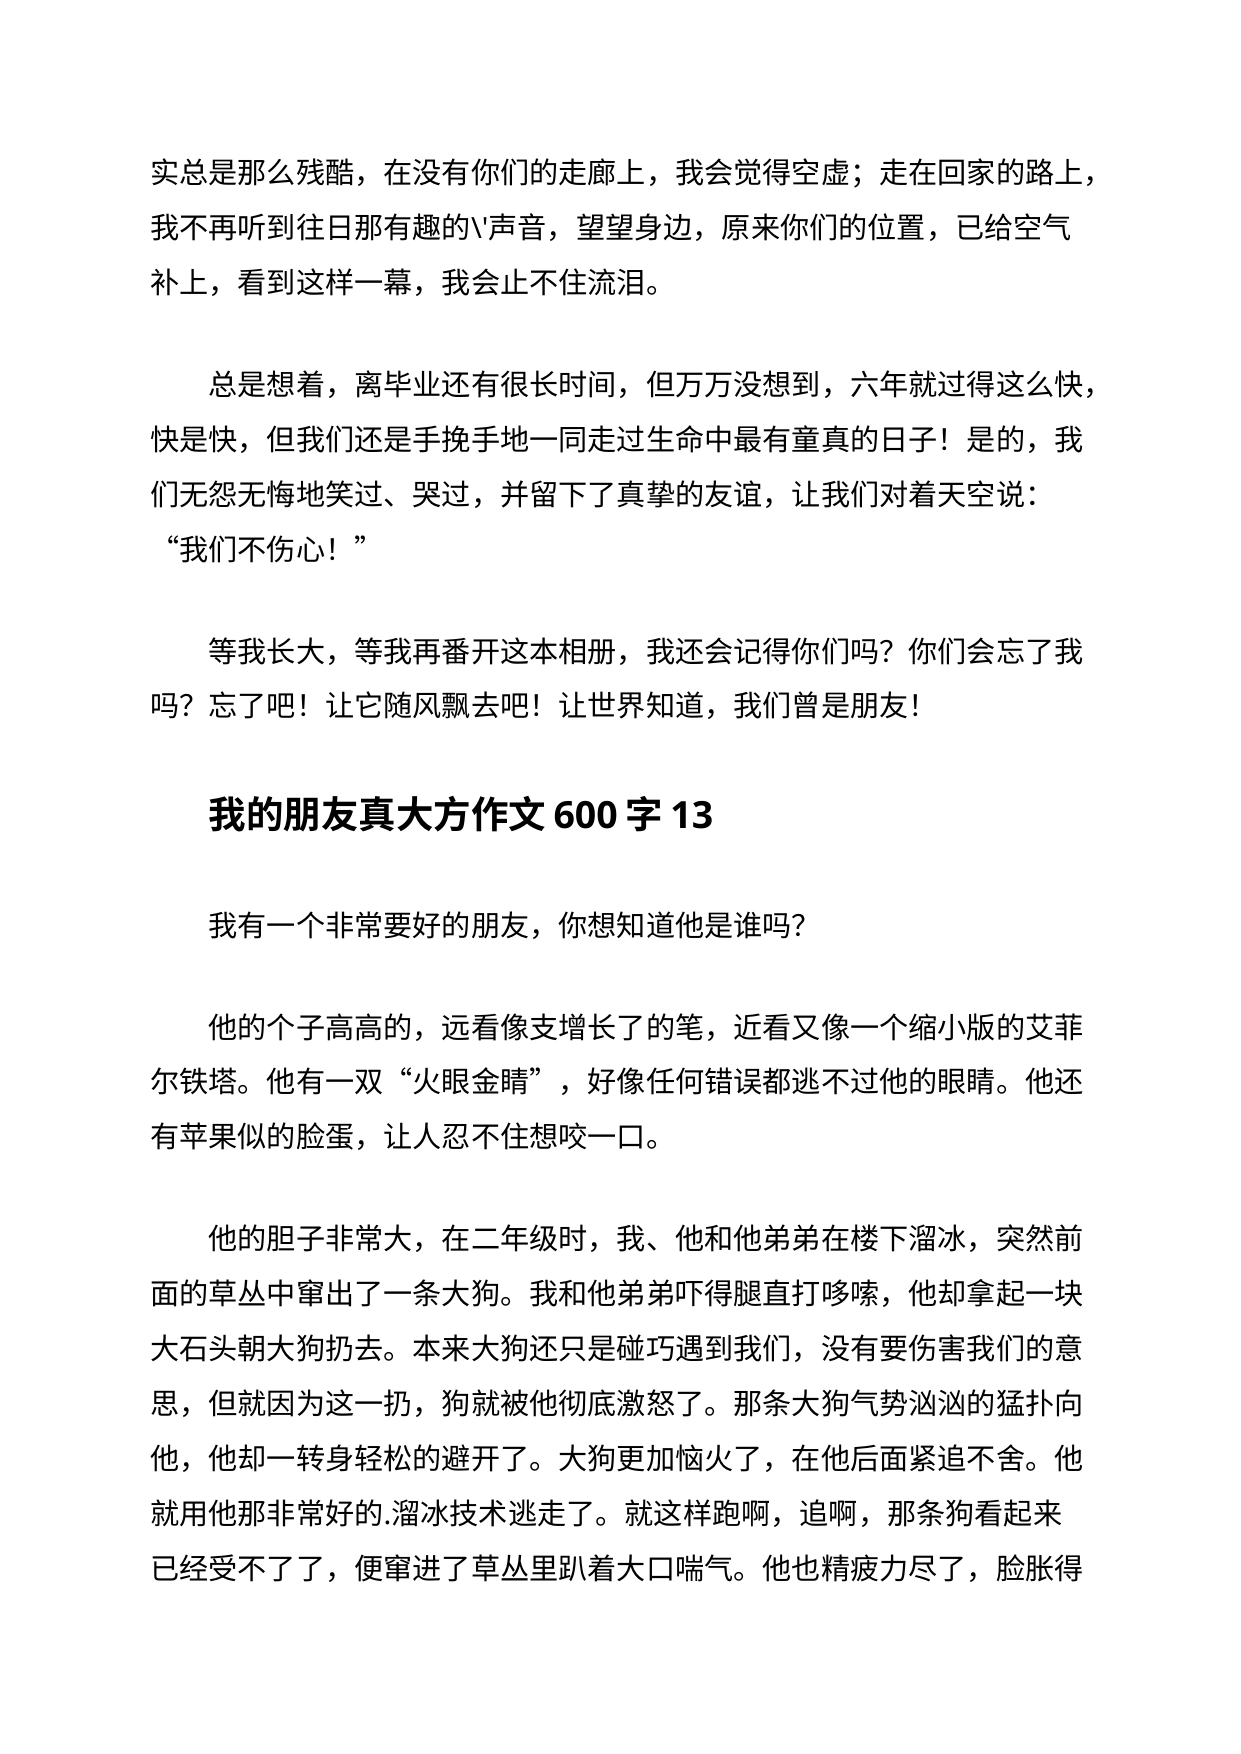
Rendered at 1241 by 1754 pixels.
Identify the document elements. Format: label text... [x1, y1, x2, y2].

text 等我长大，等我再番开这本相册，我还会记得你们吗？你们会忘了我吗？忘了吧！让它随风飘去吧！让世界知道，我们曾是朋友！ [150, 628, 1090, 725]
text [150, 150, 1090, 302]
text 他的个子高高的，远看像支增长了的笔，近看又像一个缩小版的艾菲尔铁塔。他有一双“火眼金睛”，好像任何错误都逃不过他的眼睛。他还有苹果似的脸蛋，让人忍不住想咬一口。 [150, 1004, 1090, 1156]
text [150, 1216, 1090, 1587]
text 总是想着，离毕业还有很长时间，但万万没想到，六年就过得这么快，快是快，但我们还是手挽手地一同走过生命中最有童真的日子！是的，我们无怨无悔地笑过、哭过，并留下了真挚的友谊，让我们对着天空说：“我们不伤心！” [150, 362, 1090, 569]
text 我有一个非常要好的朋友，你想知道他是谁吗？ [150, 902, 1090, 945]
text 我的朋友真大方作文600字13 [150, 785, 1090, 839]
